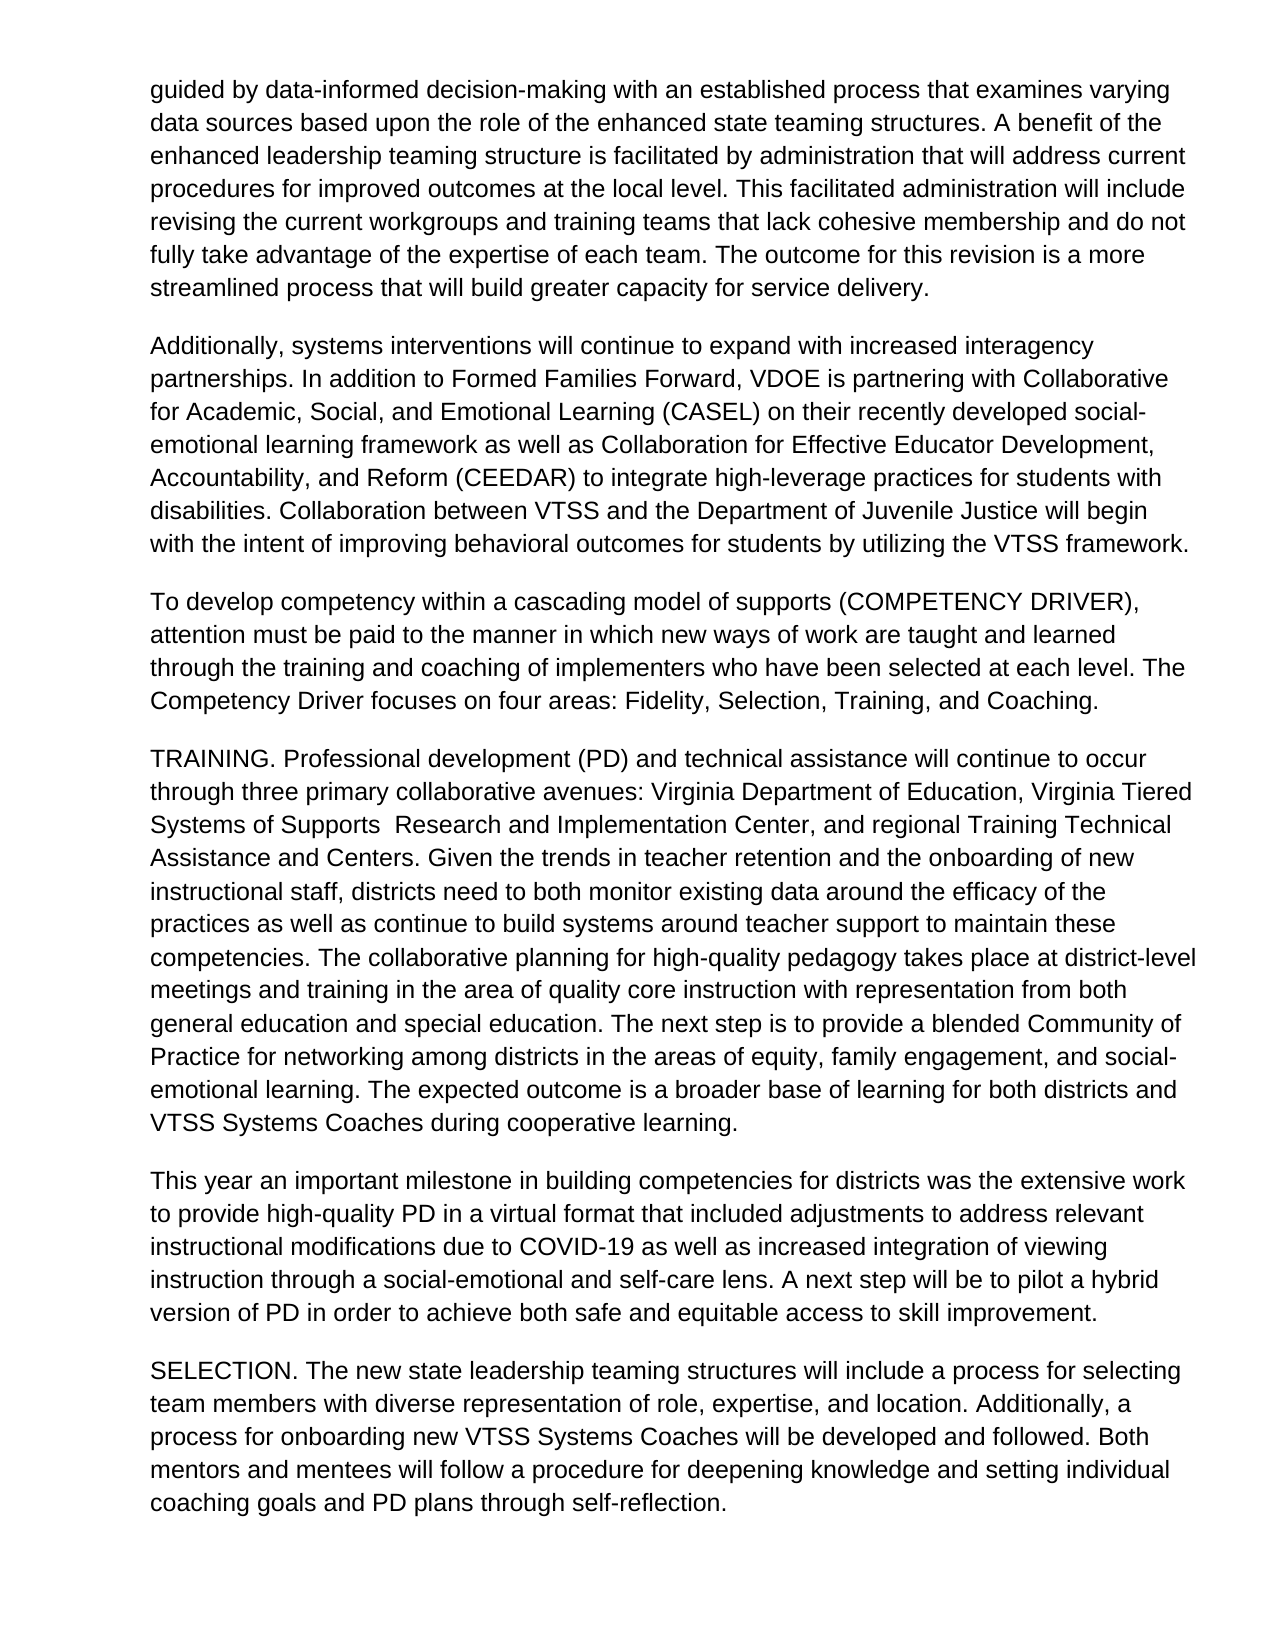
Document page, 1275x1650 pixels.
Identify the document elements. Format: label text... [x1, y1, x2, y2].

text TRAINING. Professional development (PD) and technical assistance will continue to occur through three primary collaborative avenues: Virginia Department of Education, Virginia Tiered Systems of Supports Research and Implementation Center, and regional Training Technical Assistance and Centers. Given the trends in teacher retention and the onboarding of new instructional staff, districts need to both monitor existing data around the efficacy of the practices as well as continue to build systems around teacher support to maintain these competencies. The collaborative planning for high-quality pedagogy takes place at district-level meetings and training in the area of quality core instruction with representation from both general education and special education. The next step is to provide a blended Community of Practice for networking among districts in the areas of equity, family engagement, and social-emotional learning. The expected outcome is a broader base of learning for both districts and VTSS Systems Coaches during cooperative learning. [150, 744, 1200, 1136]
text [150, 75, 1200, 302]
text This year an important milestone in building competencies for districts was the extensive work to provide high-quality PD in a virtual format that included adjustments to address relevant instructional modifications due to COVID-19 as well as increased integration of viewing instruction through a social-emotional and self-care lens. A next step will be to pilot a hybrid version of PD in order to achieve both safe and equitable access to skill improvement. [150, 1166, 1200, 1326]
text Additionally, systems interventions will continue to expand with increased interagency partnerships. In addition to Formed Families Forward, VDOE is partnering with Collaborative for Academic, Social, and Emotional Learning (CASEL) on their recently developed social-emotional learning framework as well as Collaboration for Effective Educator Development, Accountability, and Reform (CEEDAR) to integrate high-leverage practices for students with disabilities. Collaboration between VTSS and the Department of Juvenile Justice will begin with the intent of improving behavioral outcomes for students by utilizing the VTSS framework. [150, 331, 1200, 558]
text SELECTION. The new state leadership teaming structures will include a process for selecting team members with diverse representation of role, expertise, and location. Additionally, a process for onboarding new VTSS Systems Coaches will be developed and followed. Both mentors and mentees will follow a procedure for deepening knowledge and setting individual coaching goals and PD plans through self-reflection. [150, 1356, 1200, 1517]
text To develop competency within a cascading model of supports (COMPETENCY DRIVER), attention must be paid to the manner in which new ways of work are taught and learned through the training and coaching of implementers who have been selected at each level. The Competency Driver focuses on four areas: Fidelity, Selection, Training, and Coaching. [150, 587, 1200, 715]
